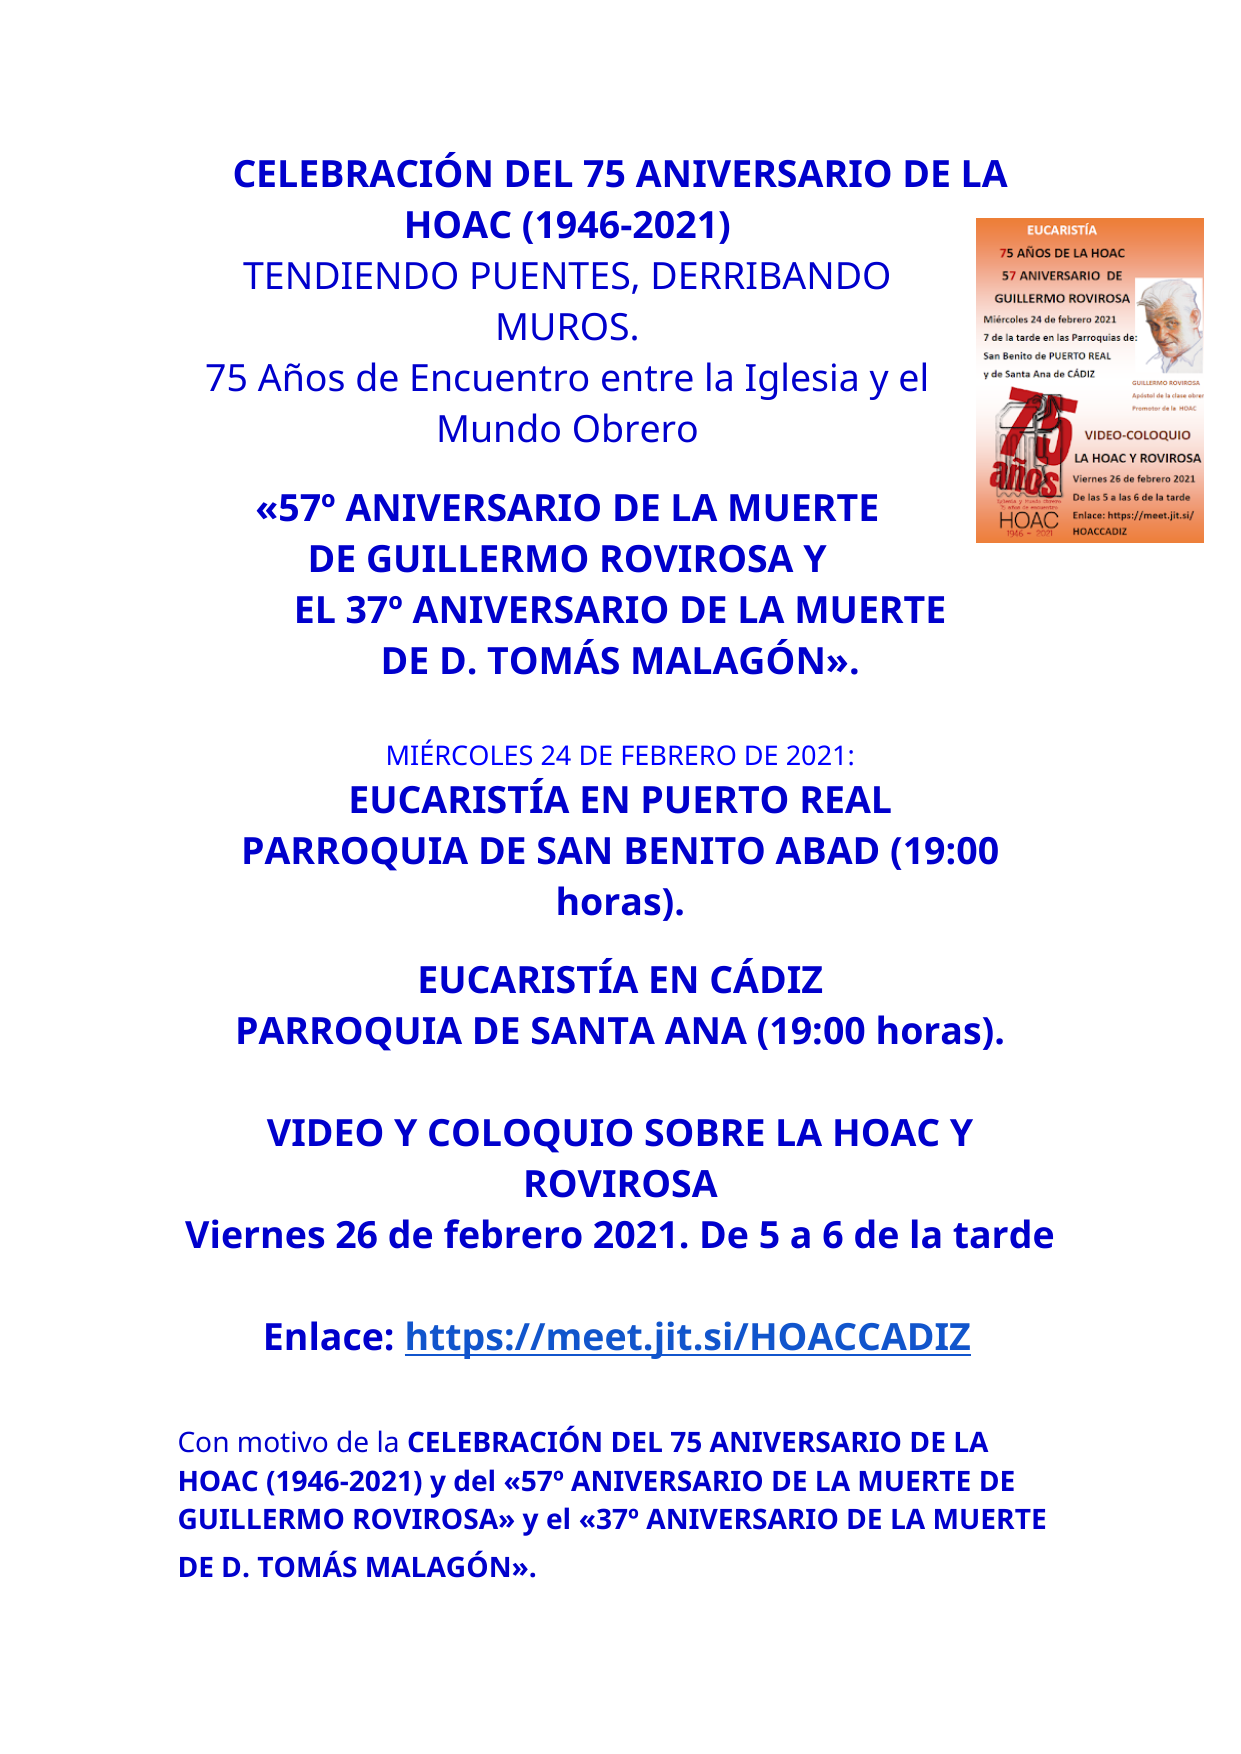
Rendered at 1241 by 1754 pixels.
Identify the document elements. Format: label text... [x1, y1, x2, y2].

text Viernes 26 de febrero 2021. De 5 a 6 de la tarde [177, 1208, 1063, 1259]
text EUCARISTÍA EN PUERTO REAL PARROQUIA DE SAN BENITO ABAD (19:00 horas). [177, 773, 1063, 926]
text Enlace: https://meet.jit.si/HOACCADIZ [177, 1259, 1063, 1362]
text Con motivo de la CELEBRACIÓN DEL 75 ANIVERSARIO DE LA HOAC (1946-2021) y del «57º ANIVERSARIO DE LA MUERTE DE GUILLERMO ROVIROSA» y el «37º ANIVERSARIO DE LA MUERTE DE D. TOMÁS MALAGÓN». [177, 1423, 1063, 1589]
text 75 Años de Encuentro entre la Iglesia y el Mundo Obrero [177, 352, 976, 454]
text VIDEO Y COLOQUIO SOBRE LA HOAC Y ROVIROSA [177, 1106, 1063, 1208]
text EUCARISTÍA EN CÁDIZ PARROQUIA DE SANTA ANA (19:00 horas). [177, 953, 1063, 1106]
text CELEBRACIÓN DEL 75 ANIVERSARIO DE LA HOAC (1946-2021) [177, 148, 1063, 250]
text «57º ANIVERSARIO DE LA MUERTE DE GUILLERMO ROVIROSA Y EL 37º ANIVERSARIO DE LA MUERTE DE D. TOMÁS MALAGÓN». MIÉRCOLES 24 DE FEBRERO DE 2021: [177, 481, 1063, 773]
picture [976, 218, 1204, 543]
text TENDIENDO PUENTES, DERRIBANDO MUROS. [177, 250, 976, 352]
